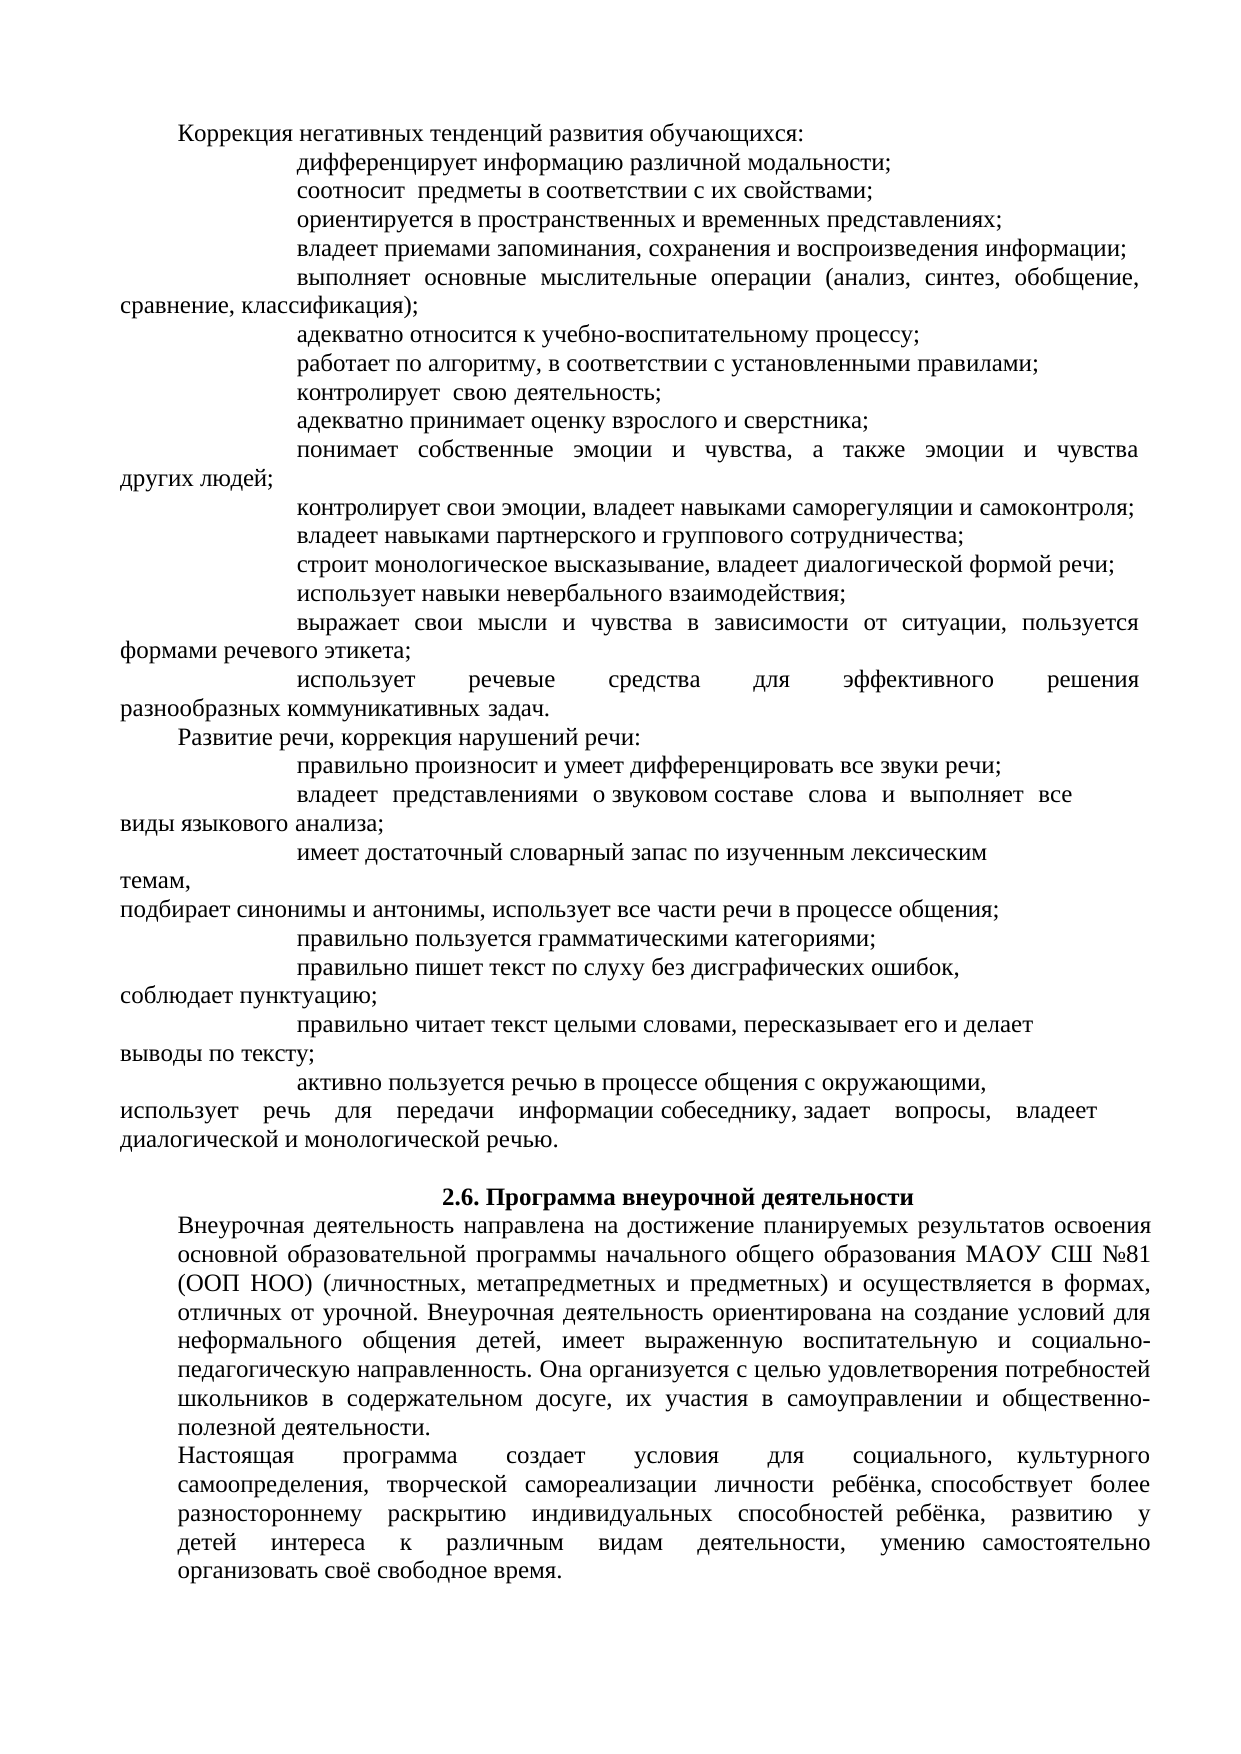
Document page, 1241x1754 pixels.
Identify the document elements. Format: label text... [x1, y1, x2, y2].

text  правильно пользуется грамматическими категориями; [120, 923, 1152, 952]
text  владеет приемами запоминания, сохранения и воспроизведения информации; [120, 233, 1152, 262]
text  правильно произносит и умеет дифференцировать все звуки речи; [120, 751, 1152, 779]
text  активно пользуется речью в процессе общения с окружающими, использует речь для передачи информации собеседнику, задает вопросы, владеет диалогической и монологической речью. [120, 1067, 1097, 1153]
text  строит монологическое высказывание, владеет диалогической формой речи; [120, 549, 1152, 578]
text  адекватно относится к учебно-воспитательному процессу; [120, 319, 1152, 348]
text Настоящая программа создает условия для социального, культурного самоопределения, творческой самореализации личности ребёнка, способствует более разностороннему раскрытию индивидуальных способностей ребёнка, развитию у детей интереса к различным видам деятельности, умению самостоятельно организовать своё свободное время. [177, 1441, 1152, 1584]
text  выполняет основные мыслительные операции (анализ, синтез, обобщение, сравнение, классификация); [120, 262, 1140, 319]
text  использует речевые средства для эффективного решения разнообразных коммуникативных задач. [120, 664, 1140, 722]
text  контролирует свою деятельность; [120, 377, 1152, 406]
text  работает по алгоритму, в соответствии с установленными правилами; [120, 348, 1152, 377]
text Внеурочная деятельность направлена на достижение планируемых результатов освоения основной образовательной программы начального общего образования МАОУ СШ №81 (ООП НОО) (личностных, метапредметных и предметных) и осуществляется в формах, отличных от урочной. Внеурочная деятельность ориентирована на создание условий для неформального общения детей, имеет выраженную воспитательную и социально-педагогическую направленность. Она организуется с целью удовлетворения потребностей школьников в содержательном досуге, их участия в самоуправлении и общественно-полезной деятельности. [177, 1211, 1152, 1441]
text  правильно читает текст целыми словами, пересказывает его и делает выводы по тексту; [120, 1009, 1108, 1067]
text  выражает свои мысли и чувства в зависимости от ситуации, пользуется формами речевого этикета; [120, 607, 1139, 664]
text  ориентируется в пространственных и временных представлениях; [120, 204, 1152, 233]
text  понимает собственные эмоции и чувства, а также эмоции и чувства других людей; [120, 434, 1139, 492]
text Коррекция негативных тенденций развития обучающихся: [120, 118, 1152, 147]
text  контролирует свои эмоции, владеет навыками саморегуляции и самоконтроля; [120, 492, 1152, 521]
text 2.6. Программа внеурочной деятельности [204, 1182, 1152, 1211]
text  правильно пишет текст по слуху без дисграфических ошибок, соблюдает пунктуацию; [120, 952, 1066, 1009]
text  использует навыки невербального взаимодействия; [120, 578, 1152, 607]
text  владеет навыками партнерского и группового сотрудничества; [120, 521, 1152, 549]
text  дифференцирует информацию различной модальности; [120, 147, 1152, 176]
text  соотносит предметы в соответствии с их свойствами; [120, 176, 1152, 204]
text  имеет достаточный словарный запас по изученным лексическим темам, подбирает синонимы и антонимы, использует все части речи в процессе общения; [120, 837, 1051, 923]
text Развитие речи, коррекция нарушений речи: [120, 722, 1152, 751]
text  адекватно принимает оценку взрослого и сверстника; [120, 406, 1152, 434]
text  владеет представлениями о звуковом составе слова и выполняет все виды языкового анализа; [120, 779, 1072, 837]
